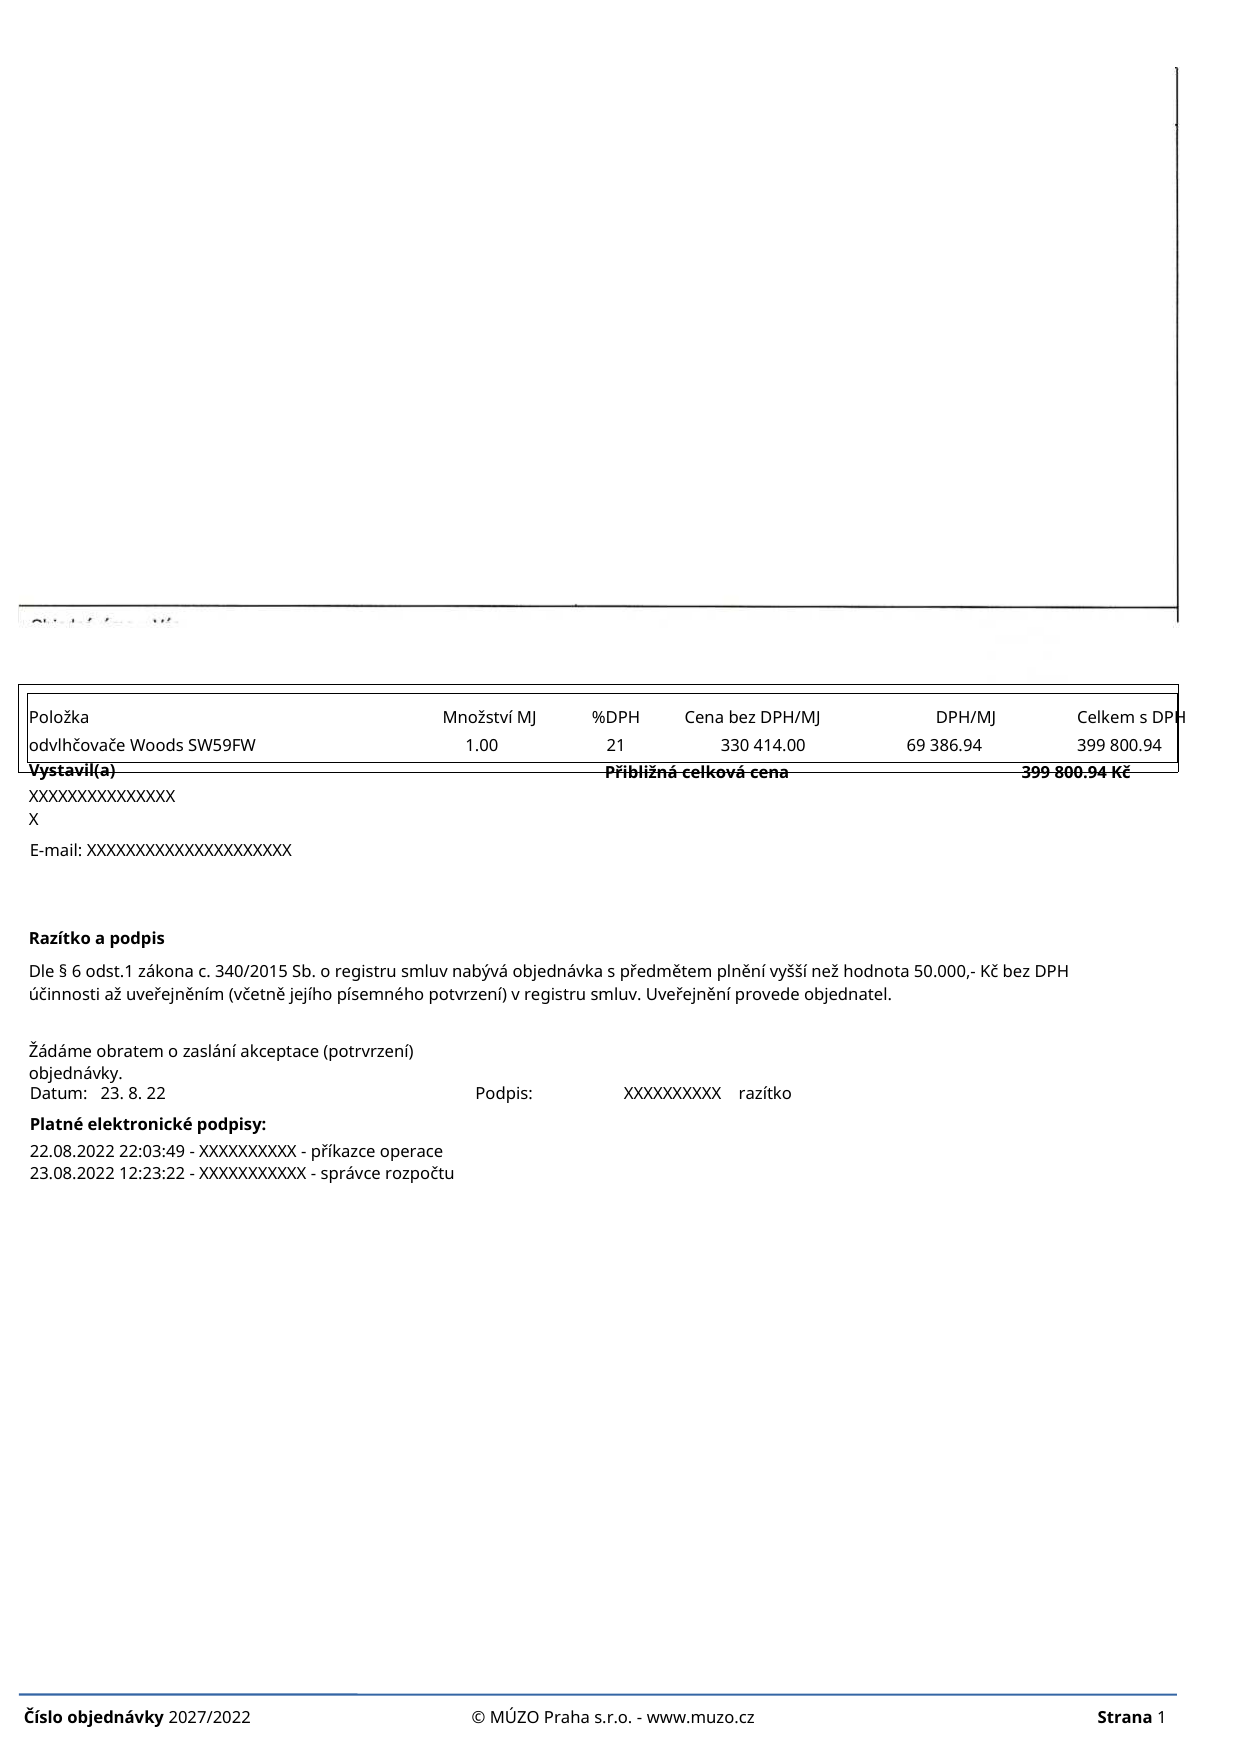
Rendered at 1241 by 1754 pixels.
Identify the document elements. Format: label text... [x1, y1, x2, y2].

text Dle § 6 odst.1 zákona c. 340/2015 Sb. o registru smluv nabývá objednávka s předmětem plnění vyšší než hodnota 50.000,- Kč bez DPH účinnosti až uveřejněním (včetně jejího písemného potvrzení) v registru smluv. Uveřejnění provede objednatel. [28, 960, 1137, 1005]
table_cell 21 [567, 729, 664, 762]
picture [18, 67, 1180, 685]
text Podpis: XXXXXXXXXX razítko [475, 1081, 1056, 1104]
text Razítko a podpis [28, 927, 1137, 949]
text 399 800.94 Kč [995, 761, 1147, 783]
table_header %DPH [567, 694, 664, 729]
text Žádáme obratem o zaslání akceptace (potrvrzení) objednávky. [28, 1039, 497, 1085]
table_cell 399 800.94 [1032, 729, 1177, 762]
table_cell 330 414.00 [665, 729, 862, 762]
table_header DPH/MJ [862, 694, 1032, 729]
text Přibližná celková cena [604, 760, 796, 783]
table_cell 69 386.94 [862, 729, 1032, 762]
text E-mail: XXXXXXXXXXXXXXXXXXXXX [29, 839, 301, 861]
text 22.08.2022 22:03:49 - XXXXXXXXXX - příkazce operace 23.08.2022 12:23:22 - XXXXXXXXXXX - správce rozpočtu [29, 1139, 457, 1184]
table_cell odvlhčovače Woods SW59FW [28, 729, 352, 762]
table_header Množství MJ [352, 694, 567, 729]
table_cell 1.00 [352, 729, 567, 762]
text Platné elektronické podpisy: [29, 1112, 457, 1135]
table_header Položka [28, 694, 352, 729]
table_header Cena bez DPH/MJ [665, 694, 862, 729]
table_header Celkem s DPH [1032, 694, 1177, 729]
text XXXXXXXXXXXXXXXX [28, 785, 183, 831]
text Vystavil(a) [28, 758, 183, 781]
text Datum: 23. 8. 22 [29, 1081, 457, 1104]
